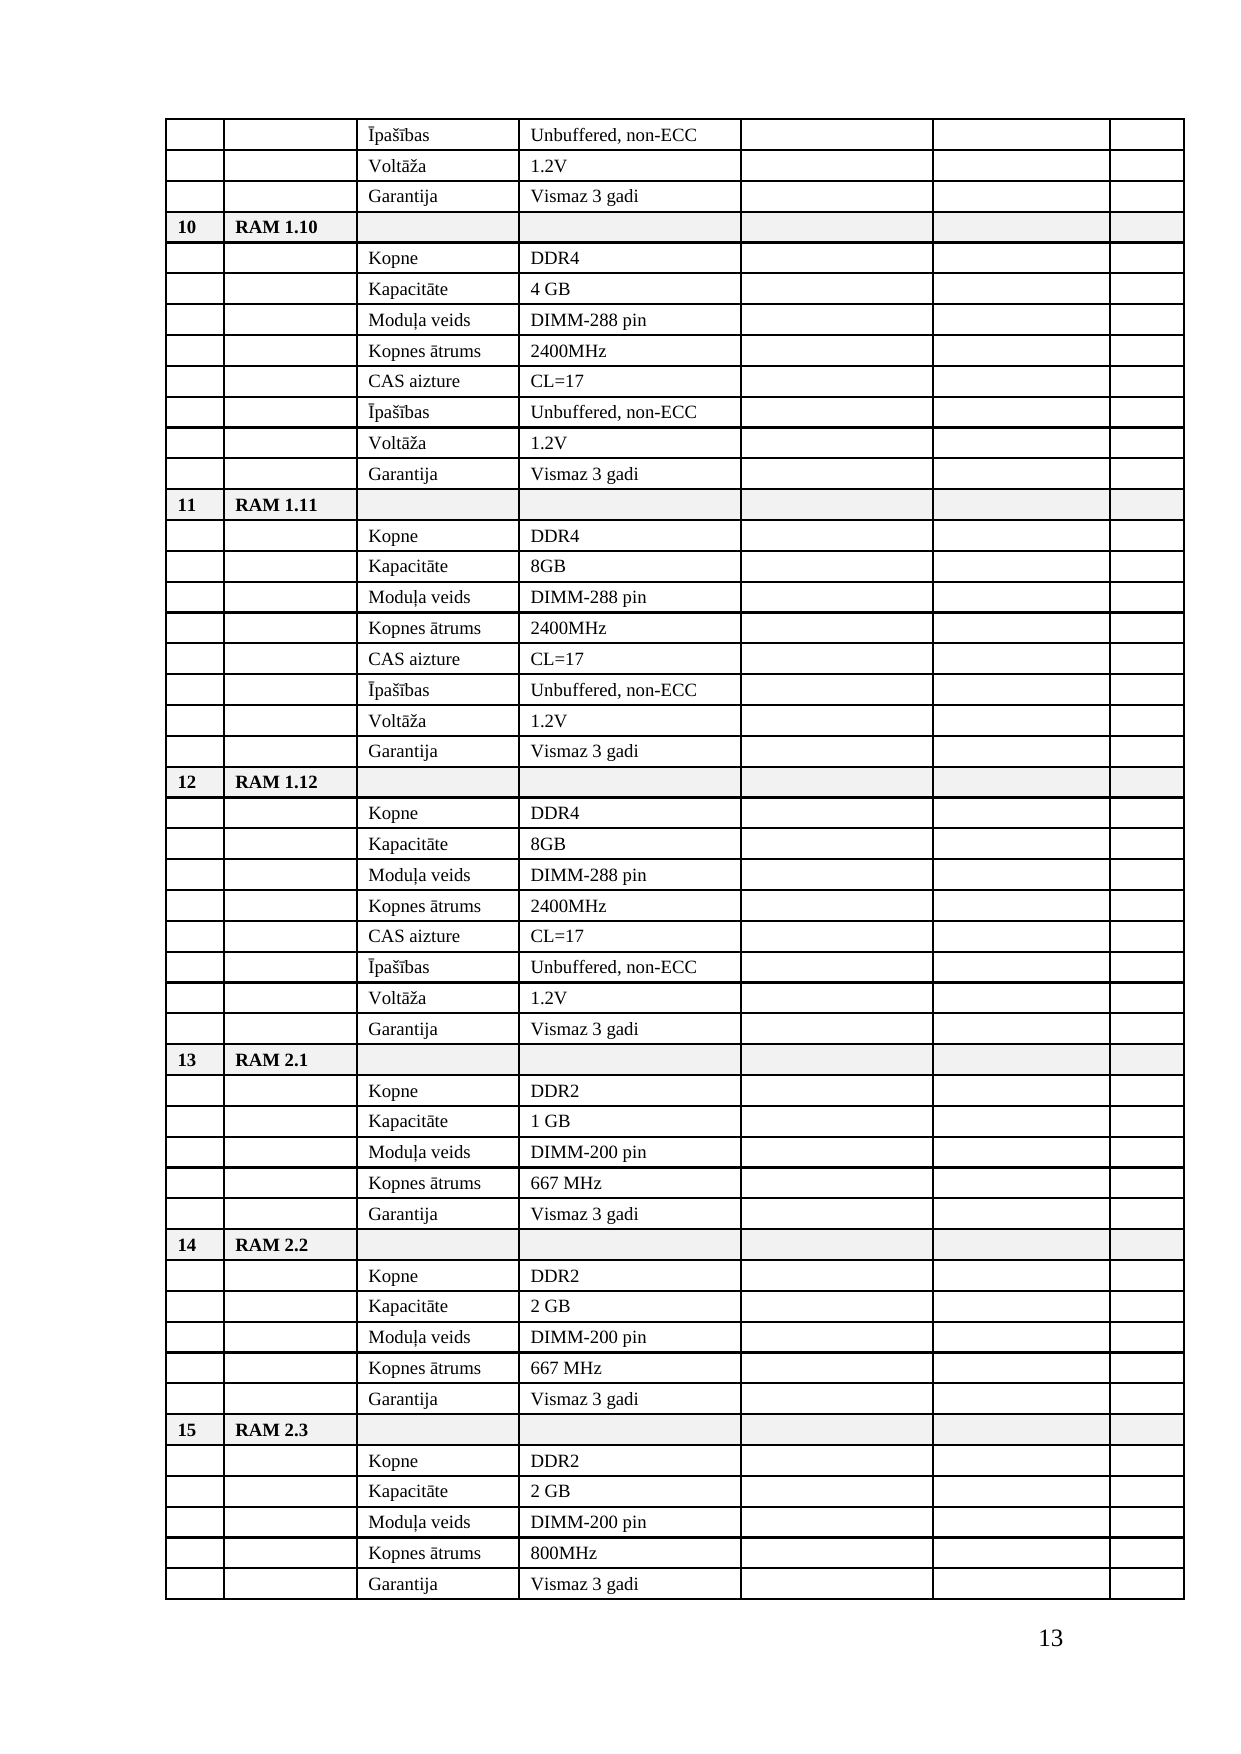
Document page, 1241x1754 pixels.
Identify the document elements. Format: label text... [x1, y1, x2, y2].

table_cell [167, 182, 223, 211]
table_cell [742, 213, 932, 241]
table_cell DIMM-288 pin [520, 305, 740, 334]
table_cell [742, 891, 932, 920]
table_cell [1111, 120, 1183, 149]
table_cell [742, 552, 932, 581]
table_cell [742, 1045, 932, 1074]
table_cell [1111, 398, 1183, 426]
table_cell [1111, 244, 1183, 272]
table_cell [225, 552, 356, 581]
table_cell [225, 1323, 356, 1351]
table_cell Unbuffered, non-ECC [520, 398, 740, 426]
table_cell [742, 1446, 932, 1475]
table_cell [934, 799, 1109, 827]
table_cell [167, 706, 223, 735]
table_cell [167, 336, 223, 365]
table_cell Moduļa veids [358, 583, 518, 611]
table_cell Kopne [358, 1446, 518, 1475]
table_cell [742, 1539, 932, 1567]
table_cell [225, 799, 356, 827]
table_cell [225, 305, 356, 334]
table_cell DIMM-200 pin [520, 1323, 740, 1351]
table_cell [1111, 1354, 1183, 1382]
table_cell [934, 552, 1109, 581]
table_cell [742, 1261, 932, 1290]
table_cell CL=17 [520, 367, 740, 396]
table_cell 1.2V [520, 706, 740, 735]
table_cell [167, 1384, 223, 1413]
table_cell Kopnes ātrums [358, 1354, 518, 1382]
table_cell DDR2 [520, 1261, 740, 1290]
table_cell [742, 305, 932, 334]
table_cell [167, 1261, 223, 1290]
table_cell [1111, 1045, 1183, 1074]
table_cell [225, 244, 356, 272]
table_cell [1111, 953, 1183, 981]
table_cell [167, 398, 223, 426]
table_cell [225, 1569, 356, 1598]
table_cell [1111, 151, 1183, 180]
table_cell [225, 829, 356, 858]
table_cell [225, 151, 356, 180]
table_cell [1111, 984, 1183, 1012]
table_cell [934, 1230, 1109, 1259]
table_cell [742, 521, 932, 550]
table_cell [1111, 1446, 1183, 1475]
table_cell [742, 1292, 932, 1321]
table_cell Kopne [358, 799, 518, 827]
table_cell 8GB [520, 829, 740, 858]
table_cell [225, 583, 356, 611]
table_cell [225, 953, 356, 981]
table_cell [167, 1446, 223, 1475]
table_cell [225, 336, 356, 365]
table_cell 2 GB [520, 1292, 740, 1321]
table_cell Voltāža [358, 984, 518, 1012]
table_cell [167, 1107, 223, 1136]
table_cell 8GB [520, 552, 740, 581]
table_cell [1111, 1107, 1183, 1136]
table_cell [1111, 1014, 1183, 1043]
table_cell Kapacitāte [358, 1292, 518, 1321]
table_cell [1111, 1138, 1183, 1166]
table_cell [934, 1323, 1109, 1351]
table_cell [934, 1076, 1109, 1105]
table_cell [1111, 768, 1183, 796]
table_cell Voltāža [358, 151, 518, 180]
table_cell [167, 274, 223, 303]
table_cell [934, 829, 1109, 858]
table_cell [742, 1323, 932, 1351]
table_cell [1111, 860, 1183, 889]
table_cell Vismaz 3 gadi [520, 1199, 740, 1228]
table_cell Kapacitāte [358, 274, 518, 303]
table_cell [1111, 1477, 1183, 1506]
table_cell [742, 1107, 932, 1136]
table_cell Īpašības [358, 120, 518, 149]
table_cell [167, 120, 223, 149]
table_cell DDR4 [520, 521, 740, 550]
table_cell Vismaz 3 gadi [520, 1384, 740, 1413]
table_cell [167, 614, 223, 642]
table_cell [167, 737, 223, 766]
table_cell Vismaz 3 gadi [520, 737, 740, 766]
table_cell [167, 521, 223, 550]
table_cell Garantija [358, 182, 518, 211]
table_cell [167, 1199, 223, 1228]
table_cell [934, 614, 1109, 642]
table_cell [1111, 644, 1183, 673]
table_cell Kapacitāte [358, 552, 518, 581]
table_cell Garantija [358, 1199, 518, 1228]
table_cell [1111, 367, 1183, 396]
table_cell [225, 459, 356, 488]
table_cell [1111, 675, 1183, 704]
table_cell [742, 1169, 932, 1197]
table_cell Garantija [358, 459, 518, 488]
table_cell Moduļa veids [358, 1508, 518, 1536]
table_cell Īpašības [358, 398, 518, 426]
table_cell 4 GB [520, 274, 740, 303]
table_cell Kopnes ātrums [358, 1539, 518, 1567]
table_cell Voltāža [358, 706, 518, 735]
table_cell [1111, 614, 1183, 642]
table_cell [934, 429, 1109, 457]
table_cell RAM 1.11 [225, 490, 356, 519]
table_cell CAS aizture [358, 367, 518, 396]
table_cell [167, 1169, 223, 1197]
table_cell [225, 1169, 356, 1197]
table_cell [167, 1292, 223, 1321]
table_cell [167, 644, 223, 673]
table_cell [167, 552, 223, 581]
table_cell [934, 922, 1109, 951]
table_cell [742, 151, 932, 180]
table_cell [1111, 737, 1183, 766]
table_cell CL=17 [520, 922, 740, 951]
table_cell Kopne [358, 1261, 518, 1290]
table_cell [742, 1014, 932, 1043]
table_cell [934, 953, 1109, 981]
table_cell [358, 1230, 518, 1259]
table_cell [520, 213, 740, 241]
table_cell [167, 891, 223, 920]
table_cell [934, 1014, 1109, 1043]
table_cell [742, 768, 932, 796]
table_cell [225, 1539, 356, 1567]
table_cell [742, 1138, 932, 1166]
table_cell [934, 583, 1109, 611]
table_cell [167, 1508, 223, 1536]
table_cell 2400MHz [520, 336, 740, 365]
table_cell [934, 490, 1109, 519]
table_cell RAM 1.10 [225, 213, 356, 241]
table_cell [742, 737, 932, 766]
table_cell [1111, 1199, 1183, 1228]
table_cell [742, 1477, 932, 1506]
table_cell Unbuffered, non-ECC [520, 120, 740, 149]
table_cell [934, 367, 1109, 396]
table_cell Kapacitāte [358, 829, 518, 858]
table_cell Kopne [358, 1076, 518, 1105]
table_cell [167, 922, 223, 951]
table_cell [1111, 1569, 1183, 1598]
table_cell 12 [167, 768, 223, 796]
table_cell [520, 1045, 740, 1074]
table_cell [167, 151, 223, 180]
table_cell [1111, 1508, 1183, 1536]
table_cell [934, 1138, 1109, 1166]
table_cell [1111, 1076, 1183, 1105]
table_cell [742, 1199, 932, 1228]
table_cell [934, 1446, 1109, 1475]
table_cell [225, 1199, 356, 1228]
table_cell [167, 305, 223, 334]
table_cell [1111, 429, 1183, 457]
table_cell [225, 120, 356, 149]
table_cell [934, 1415, 1109, 1444]
table_cell Vismaz 3 gadi [520, 1569, 740, 1598]
table_cell DIMM-200 pin [520, 1138, 740, 1166]
table_cell [520, 1230, 740, 1259]
table_cell [167, 860, 223, 889]
table_cell [1111, 922, 1183, 951]
table_cell Kopnes ātrums [358, 891, 518, 920]
table_cell [934, 1169, 1109, 1197]
table_cell [1111, 1384, 1183, 1413]
table_cell [742, 274, 932, 303]
table_cell [225, 922, 356, 951]
table_cell [225, 737, 356, 766]
table_cell [1111, 1415, 1183, 1444]
table_cell Kopne [358, 244, 518, 272]
table_cell [934, 737, 1109, 766]
table_cell Kapacitāte [358, 1107, 518, 1136]
table_cell [934, 336, 1109, 365]
table_cell [358, 1045, 518, 1074]
table_cell 2 GB [520, 1477, 740, 1506]
table_cell [742, 490, 932, 519]
table_cell [225, 706, 356, 735]
table_cell Unbuffered, non-ECC [520, 953, 740, 981]
table_cell [742, 984, 932, 1012]
table_cell 1 GB [520, 1107, 740, 1136]
table_cell [742, 860, 932, 889]
table_cell [167, 953, 223, 981]
table_cell [225, 274, 356, 303]
table_cell [1111, 1230, 1183, 1259]
table_cell Kopnes ātrums [358, 1169, 518, 1197]
table_cell Īpašības [358, 953, 518, 981]
table_cell [934, 1569, 1109, 1598]
table_cell [167, 984, 223, 1012]
table_cell [167, 1014, 223, 1043]
table_cell [225, 891, 356, 920]
table_cell [225, 1477, 356, 1506]
table_cell [225, 1508, 356, 1536]
table_cell Moduļa veids [358, 860, 518, 889]
table_cell [742, 675, 932, 704]
table_cell [742, 583, 932, 611]
table_cell [934, 1354, 1109, 1382]
table_cell [1111, 490, 1183, 519]
table_cell [1111, 891, 1183, 920]
table_cell [167, 367, 223, 396]
table_cell [167, 1076, 223, 1105]
table_cell [225, 675, 356, 704]
table_cell [1111, 336, 1183, 365]
table_cell [934, 213, 1109, 241]
table_cell [742, 244, 932, 272]
table_cell 10 [167, 213, 223, 241]
table_cell [934, 244, 1109, 272]
table_cell [934, 1477, 1109, 1506]
table_cell [225, 1261, 356, 1290]
table_cell [225, 1138, 356, 1166]
table_cell 1.2V [520, 984, 740, 1012]
table_cell CAS aizture [358, 922, 518, 951]
table_cell [1111, 1323, 1183, 1351]
table_cell DDR2 [520, 1446, 740, 1475]
table_cell [225, 1107, 356, 1136]
table_cell Garantija [358, 1384, 518, 1413]
table_cell [225, 1446, 356, 1475]
table_cell Vismaz 3 gadi [520, 1014, 740, 1043]
table_cell Moduļa veids [358, 1323, 518, 1351]
table_cell [934, 860, 1109, 889]
table_cell Vismaz 3 gadi [520, 182, 740, 211]
table_cell [1111, 583, 1183, 611]
table_cell Kopnes ātrums [358, 614, 518, 642]
table_cell [358, 490, 518, 519]
table_cell [225, 1014, 356, 1043]
table_cell Voltāža [358, 429, 518, 457]
table_cell Moduļa veids [358, 305, 518, 334]
table_cell RAM 2.1 [225, 1045, 356, 1074]
table_cell [167, 1477, 223, 1506]
table_cell [934, 1539, 1109, 1567]
table_cell [167, 1323, 223, 1351]
table_cell [1111, 182, 1183, 211]
table_cell [934, 398, 1109, 426]
table_cell [1111, 829, 1183, 858]
table_cell Īpašības [358, 675, 518, 704]
table_cell [358, 213, 518, 241]
table_cell 2400MHz [520, 891, 740, 920]
table_cell [934, 305, 1109, 334]
table_cell 667 MHz [520, 1354, 740, 1382]
table_cell [1111, 799, 1183, 827]
table_cell [934, 891, 1109, 920]
table_cell [742, 120, 932, 149]
table_cell [225, 1292, 356, 1321]
table_cell [742, 614, 932, 642]
table_cell [742, 429, 932, 457]
table_cell [1111, 706, 1183, 735]
table_cell [167, 799, 223, 827]
table_cell [742, 644, 932, 673]
table_cell 14 [167, 1230, 223, 1259]
table_cell [742, 799, 932, 827]
table_cell 15 [167, 1415, 223, 1444]
table_cell 667 MHz [520, 1169, 740, 1197]
table_cell 11 [167, 490, 223, 519]
table_cell [1111, 1292, 1183, 1321]
table_cell Garantija [358, 1014, 518, 1043]
table_cell [934, 151, 1109, 180]
table_cell Moduļa veids [358, 1138, 518, 1166]
table_cell [934, 1384, 1109, 1413]
table_cell [742, 1384, 932, 1413]
table_cell [167, 675, 223, 704]
table_cell [358, 768, 518, 796]
table_cell [167, 459, 223, 488]
table_cell [742, 336, 932, 365]
table_cell [167, 583, 223, 611]
table_cell Kopne [358, 521, 518, 550]
table_cell [1111, 213, 1183, 241]
table_cell [742, 459, 932, 488]
table_cell [167, 244, 223, 272]
table_cell DDR2 [520, 1076, 740, 1105]
table_cell [225, 1354, 356, 1382]
table_cell [934, 1261, 1109, 1290]
table_cell [1111, 552, 1183, 581]
table_cell [742, 1415, 932, 1444]
table_cell [225, 521, 356, 550]
table_cell [934, 1508, 1109, 1536]
table_cell [1111, 521, 1183, 550]
table_cell 2400MHz [520, 614, 740, 642]
table_cell [934, 768, 1109, 796]
table_cell [167, 429, 223, 457]
table_cell [167, 829, 223, 858]
table_cell [934, 706, 1109, 735]
table_cell [1111, 1539, 1183, 1567]
table_cell [167, 1539, 223, 1567]
table_cell Vismaz 3 gadi [520, 459, 740, 488]
table_cell DIMM-288 pin [520, 860, 740, 889]
table_cell [742, 1354, 932, 1382]
table_cell [225, 1384, 356, 1413]
table_cell [934, 1045, 1109, 1074]
table_cell [742, 706, 932, 735]
table_cell [520, 490, 740, 519]
table_cell [742, 922, 932, 951]
table_cell [1111, 305, 1183, 334]
table_cell 800MHz [520, 1539, 740, 1567]
table_cell [520, 768, 740, 796]
table_cell Kapacitāte [358, 1477, 518, 1506]
table_cell 13 [167, 1045, 223, 1074]
table_cell [934, 521, 1109, 550]
table_cell 1.2V [520, 151, 740, 180]
table_cell CAS aizture [358, 644, 518, 673]
table_cell [742, 398, 932, 426]
table_cell [934, 182, 1109, 211]
table_cell [225, 984, 356, 1012]
table_cell [934, 984, 1109, 1012]
table_cell DIMM-288 pin [520, 583, 740, 611]
table_cell [934, 274, 1109, 303]
table_cell Garantija [358, 1569, 518, 1598]
table_cell [167, 1354, 223, 1382]
table_cell [742, 953, 932, 981]
table_cell [520, 1415, 740, 1444]
table_cell [934, 1292, 1109, 1321]
table_cell [1111, 459, 1183, 488]
table_cell [934, 120, 1109, 149]
table_cell RAM 2.3 [225, 1415, 356, 1444]
table_cell [934, 1199, 1109, 1228]
table_cell [742, 182, 932, 211]
table_cell [225, 429, 356, 457]
table_cell [225, 860, 356, 889]
table_cell [225, 644, 356, 673]
table_cell [1111, 1261, 1183, 1290]
table_cell [225, 614, 356, 642]
table_cell CL=17 [520, 644, 740, 673]
table_cell RAM 2.2 [225, 1230, 356, 1259]
table_cell 1.2V [520, 429, 740, 457]
table_cell Unbuffered, non-ECC [520, 675, 740, 704]
table_cell [1111, 1169, 1183, 1197]
table_cell RAM 1.12 [225, 768, 356, 796]
table_cell [358, 1415, 518, 1444]
table_cell DIMM-200 pin [520, 1508, 740, 1536]
table_cell Garantija [358, 737, 518, 766]
table_cell [167, 1138, 223, 1166]
table_cell [742, 829, 932, 858]
table_cell [742, 1508, 932, 1536]
table_cell [934, 1107, 1109, 1136]
table_cell [742, 367, 932, 396]
table_cell [225, 367, 356, 396]
table_cell Kopnes ātrums [358, 336, 518, 365]
table_cell DDR4 [520, 799, 740, 827]
table_cell [742, 1569, 932, 1598]
table_cell [225, 398, 356, 426]
table_cell [225, 1076, 356, 1105]
table_cell [167, 1569, 223, 1598]
table_cell [934, 644, 1109, 673]
table_cell [742, 1230, 932, 1259]
table_cell [742, 1076, 932, 1105]
table_cell [934, 459, 1109, 488]
table_cell [934, 675, 1109, 704]
table_cell DDR4 [520, 244, 740, 272]
table_cell [1111, 274, 1183, 303]
table_cell [225, 182, 356, 211]
